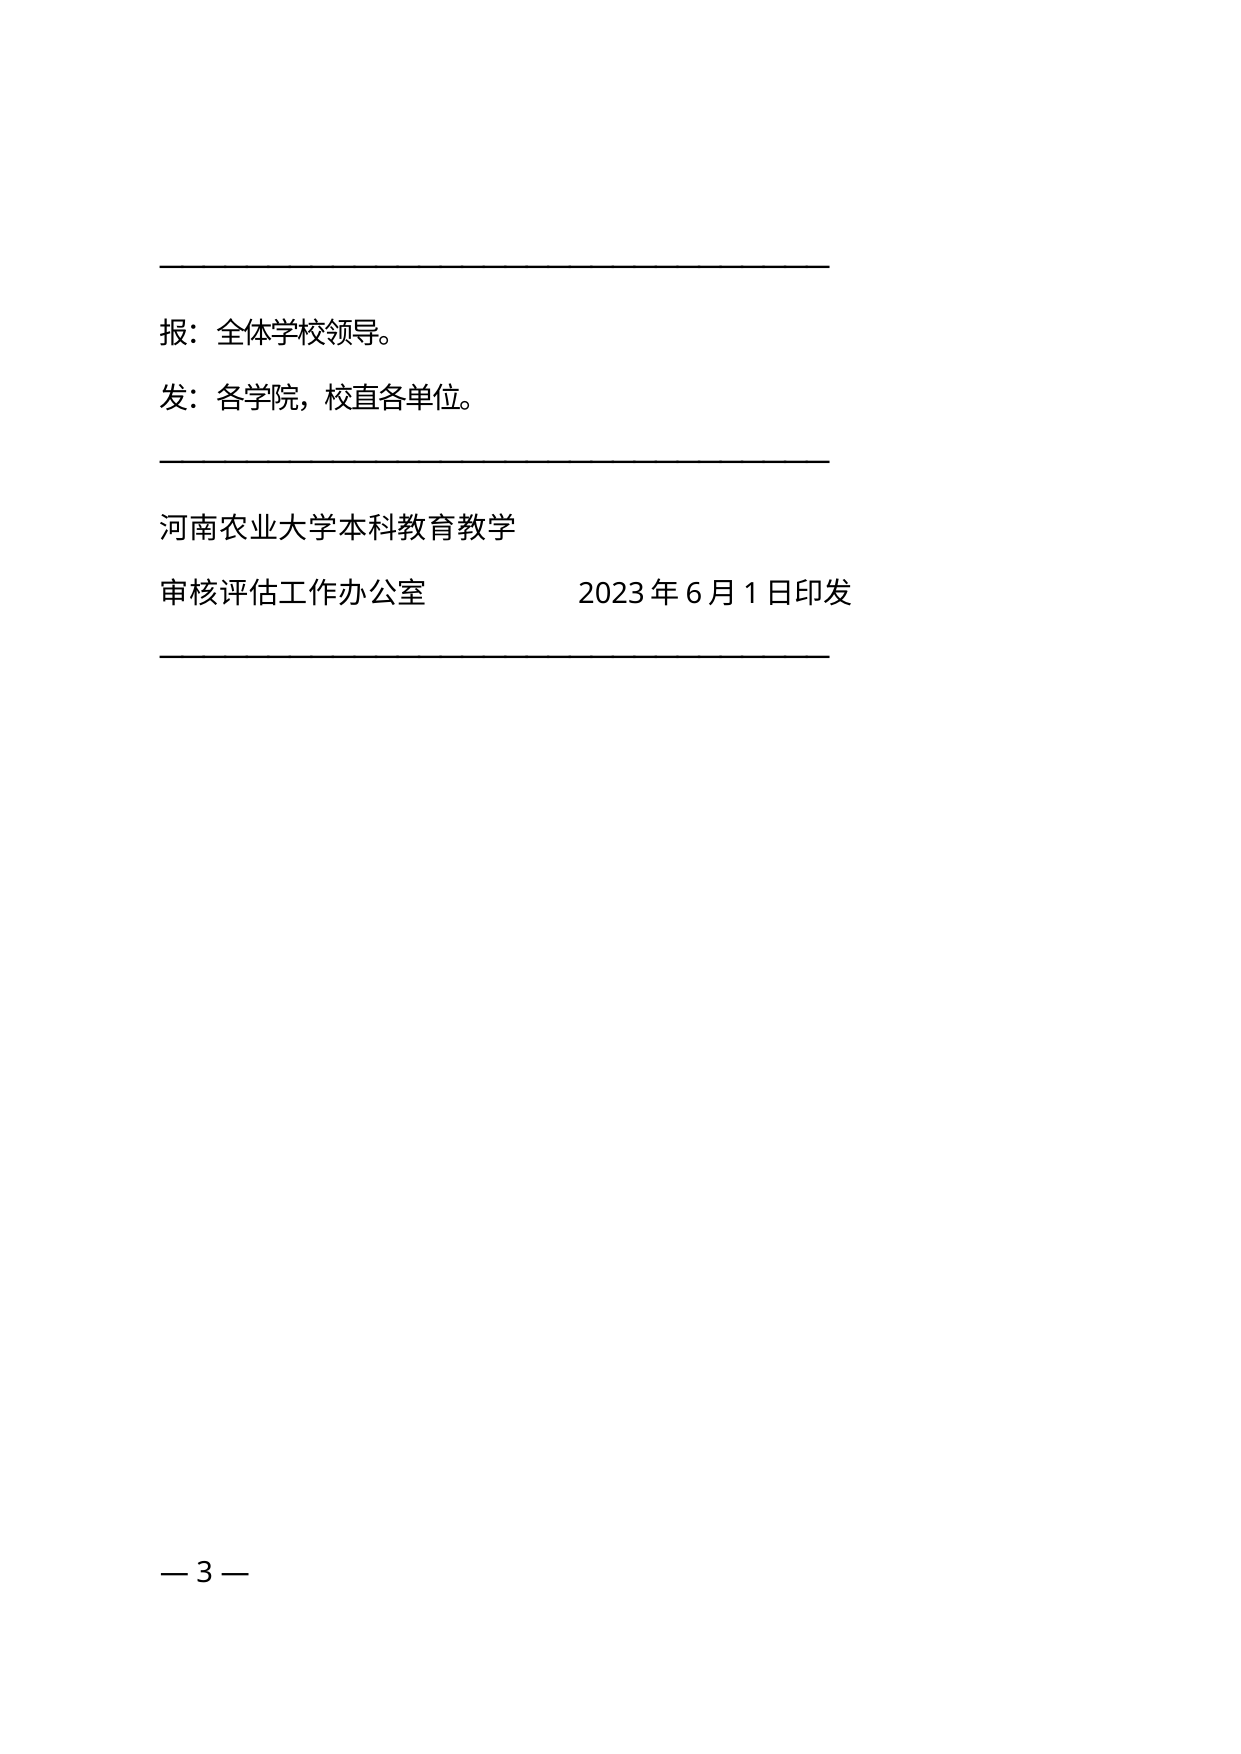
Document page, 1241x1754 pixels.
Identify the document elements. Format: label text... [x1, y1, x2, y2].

text 发：各学院，校直各单位。 [159, 363, 1081, 428]
text ─────────────────────────────── [159, 428, 1091, 493]
text 河南农业大学本科教育教学 [159, 493, 1085, 558]
text 报：全体学校领导。 [159, 298, 1081, 363]
text ─────────────────────────────── [159, 233, 1091, 298]
text ─────────────────────────────── [159, 623, 1091, 688]
text 审核评估工作办公室 2023年6月1日印发 [159, 558, 1085, 623]
